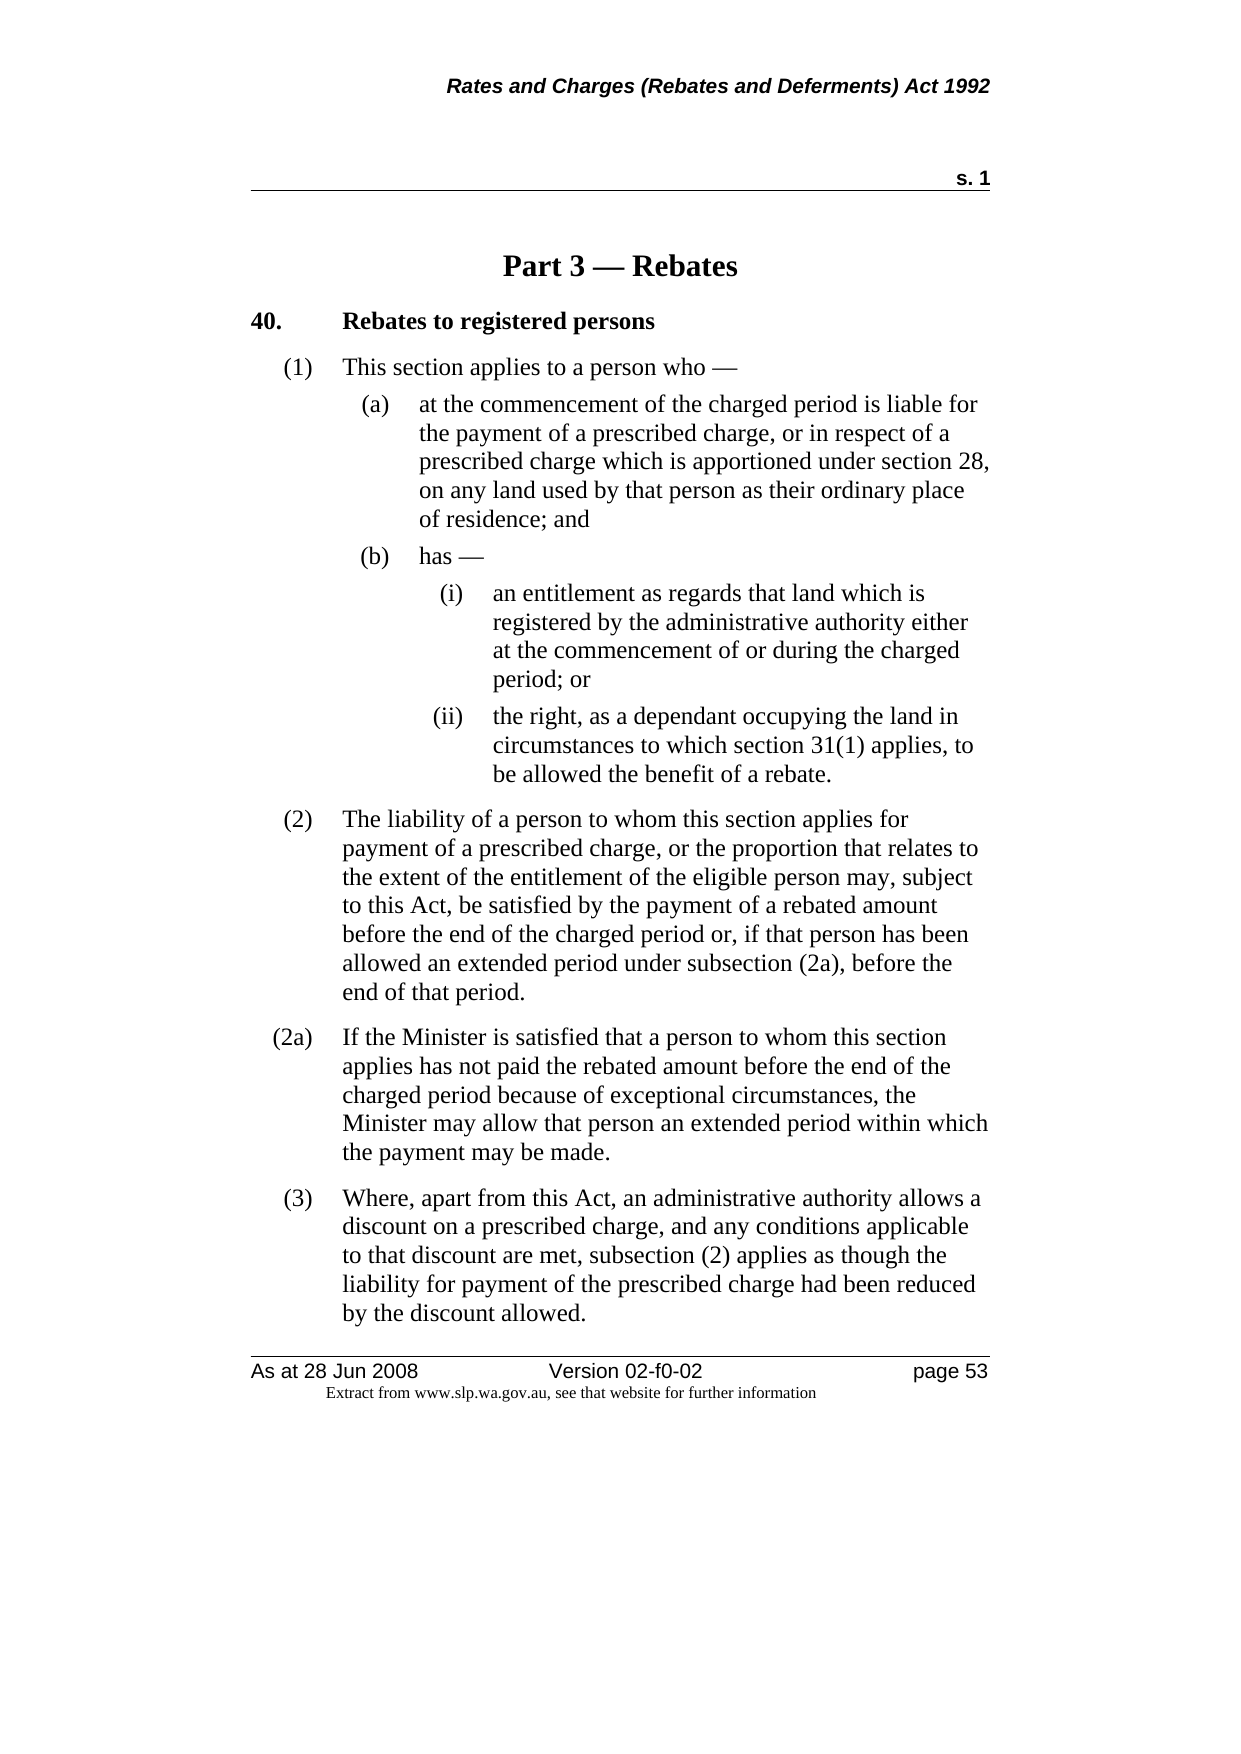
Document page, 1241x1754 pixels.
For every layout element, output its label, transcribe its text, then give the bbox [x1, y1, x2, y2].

text (2) The liability of a person to whom this section applies for payment of a prescribed charge, or the proportion that relates to the extent of the entitlement of the eligible person may, subject to this Act, be satisfied by the payment of a rebated amount before the end of the charged period or, if that person has been allowed an extended period under subsection (2a), before the end of that period. [251, 804, 990, 1006]
text (b) has — [251, 541, 990, 570]
text (a) at the commencement of the charged period is liable for the payment of a prescribed charge, or in respect of a prescribed charge which is apportioned under section 28, on any land used by that person as their ordinary place of residence; and [251, 389, 990, 533]
text (1) This section applies to a person who — [251, 352, 990, 381]
text (3) Where, apart from this Act, an administrative authority allows a discount on a prescribed charge, and any conditions applicable to that discount are met, subsection (2) applies as though the liability for payment of the prescribed charge had been reduced by the discount allowed. [251, 1183, 990, 1326]
subtitle Part 3 — Rebates [251, 247, 990, 283]
text (2a) If the Minister is satisfied that a person to whom this section applies has not paid the rebated amount before the end of the charged period because of exceptional circumstances, the Minister may allow that person an extended period within which the payment may be made. [251, 1022, 990, 1166]
text (i) an entitlement as regards that land which is registered by the administrative authority either at the commencement of or during the charged period; or [251, 578, 990, 693]
subtitle 40. Rebates to registered persons [251, 306, 990, 335]
text (ii) the right, as a dependant occupying the land in circumstances to which section 31(1) applies, to be allowed the benefit of a rebate. [251, 701, 990, 788]
